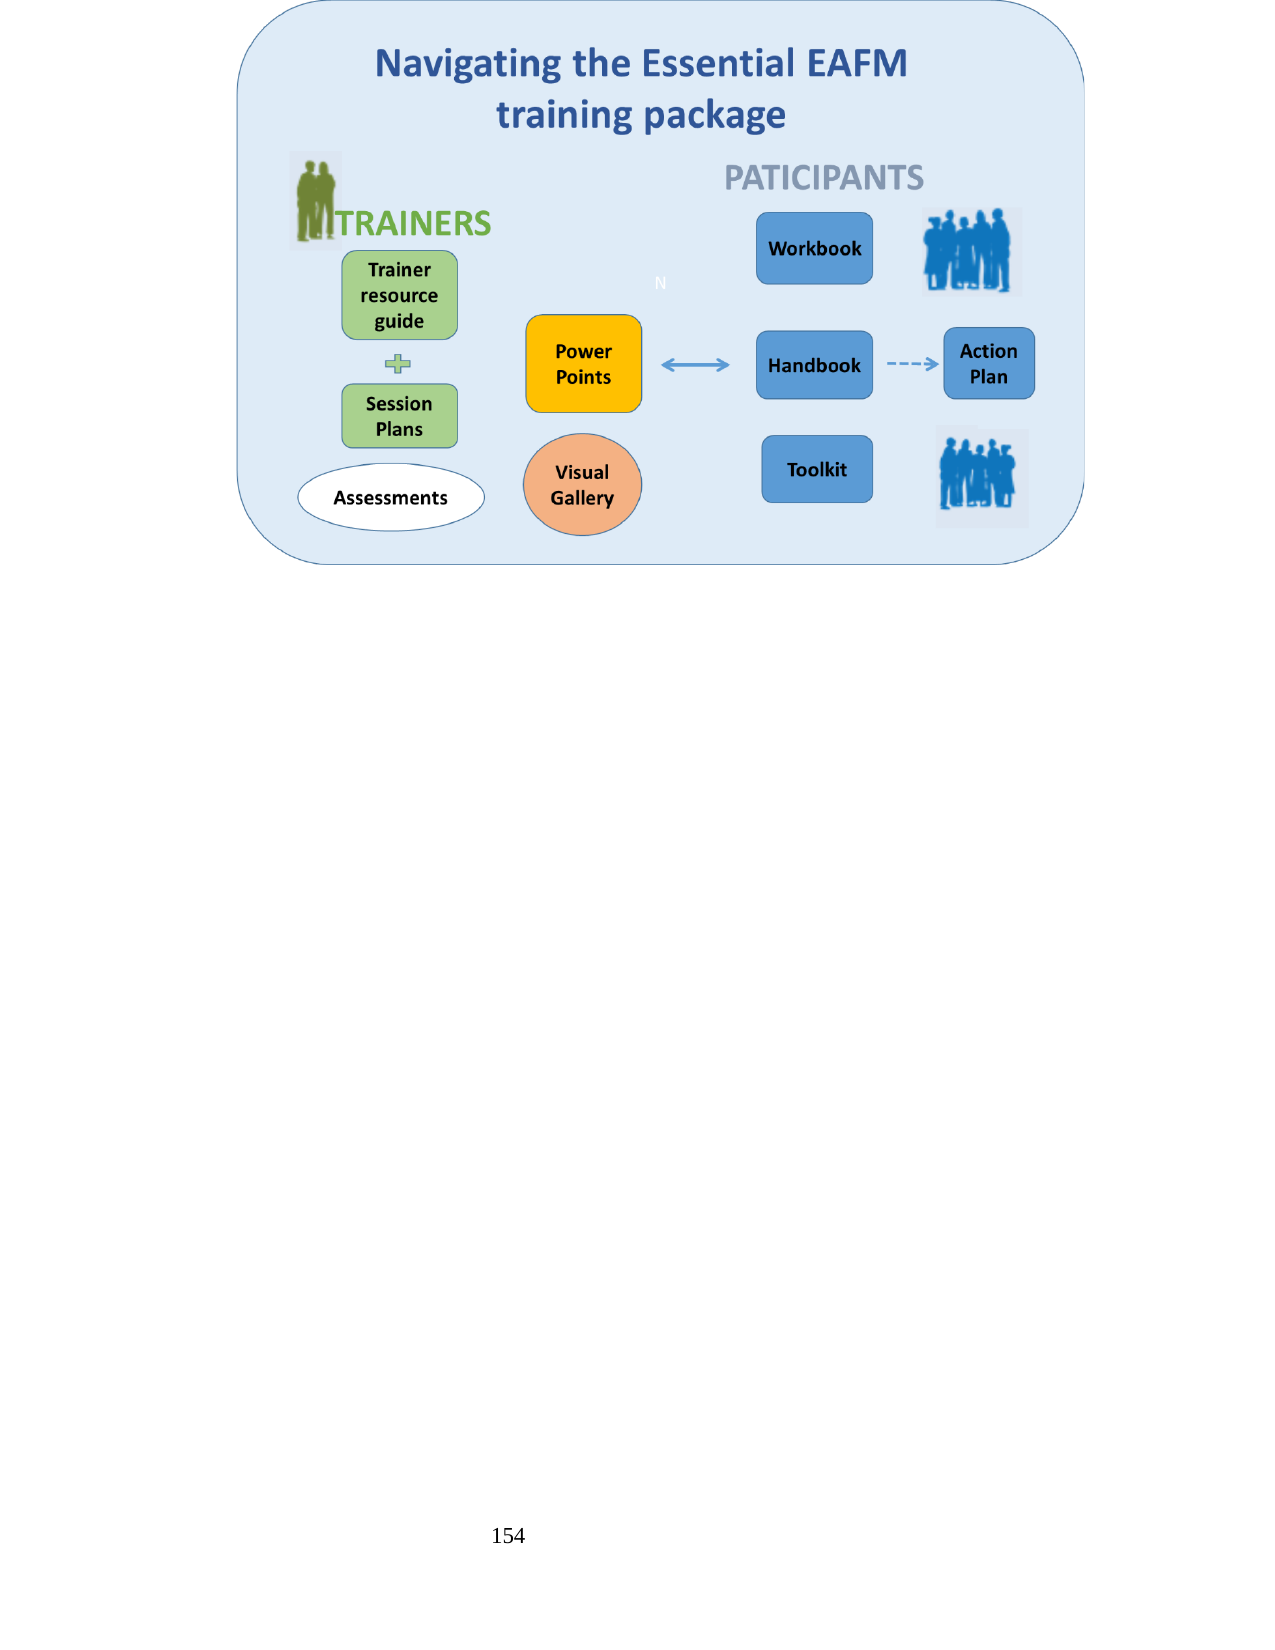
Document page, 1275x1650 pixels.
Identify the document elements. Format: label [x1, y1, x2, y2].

picture [236, 0, 1085, 565]
